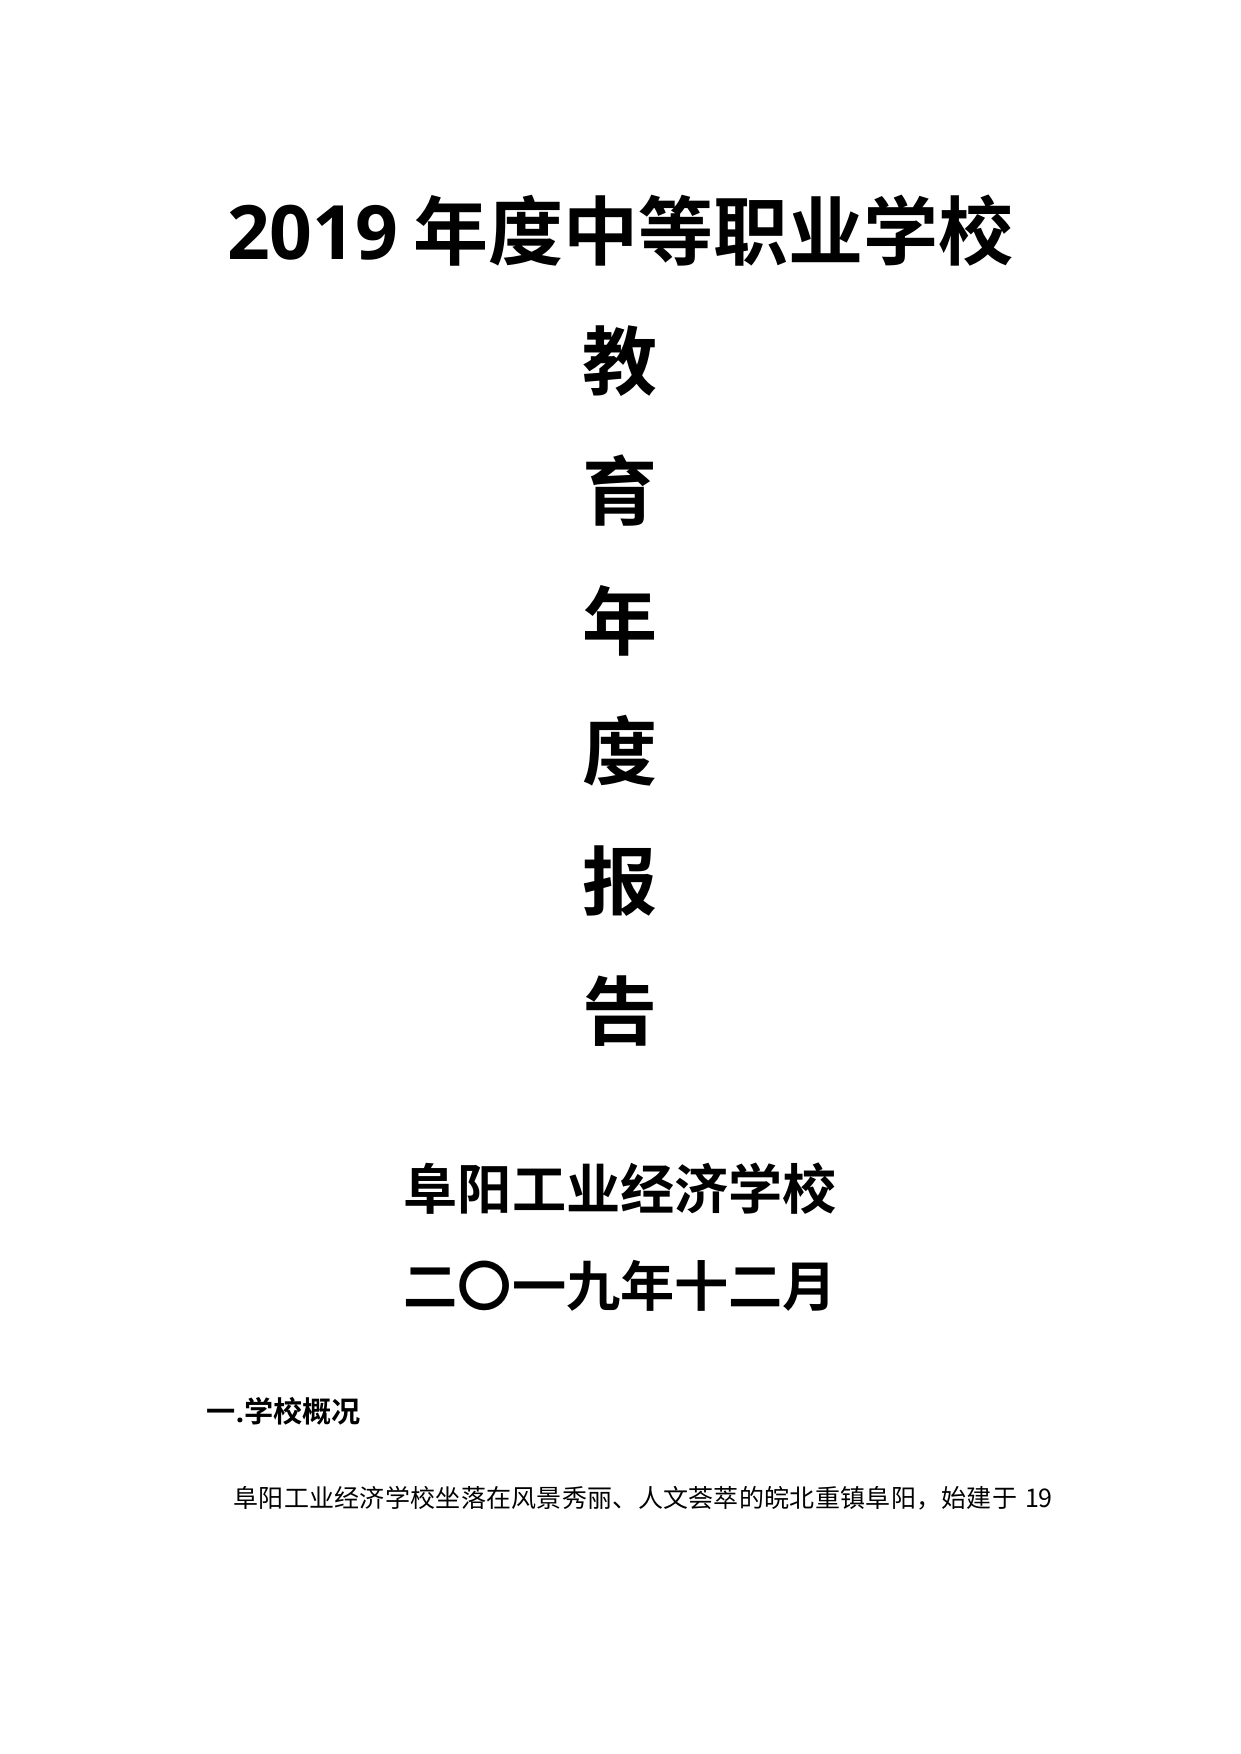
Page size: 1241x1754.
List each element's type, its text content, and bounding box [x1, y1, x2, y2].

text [187, 1464, 1053, 1529]
text 阜阳工业经济学校 [187, 1137, 1053, 1234]
text 教 [187, 292, 1053, 422]
text 报 [187, 812, 1053, 942]
text 一.学校概况 [187, 1378, 1053, 1443]
text 二〇一九年十二月 [187, 1234, 1053, 1332]
text 度 [187, 682, 1053, 812]
text 年 [187, 552, 1053, 682]
text 2019年度中等职业学校 [187, 162, 1053, 292]
text 告 [187, 942, 1053, 1072]
text 育 [187, 422, 1053, 552]
